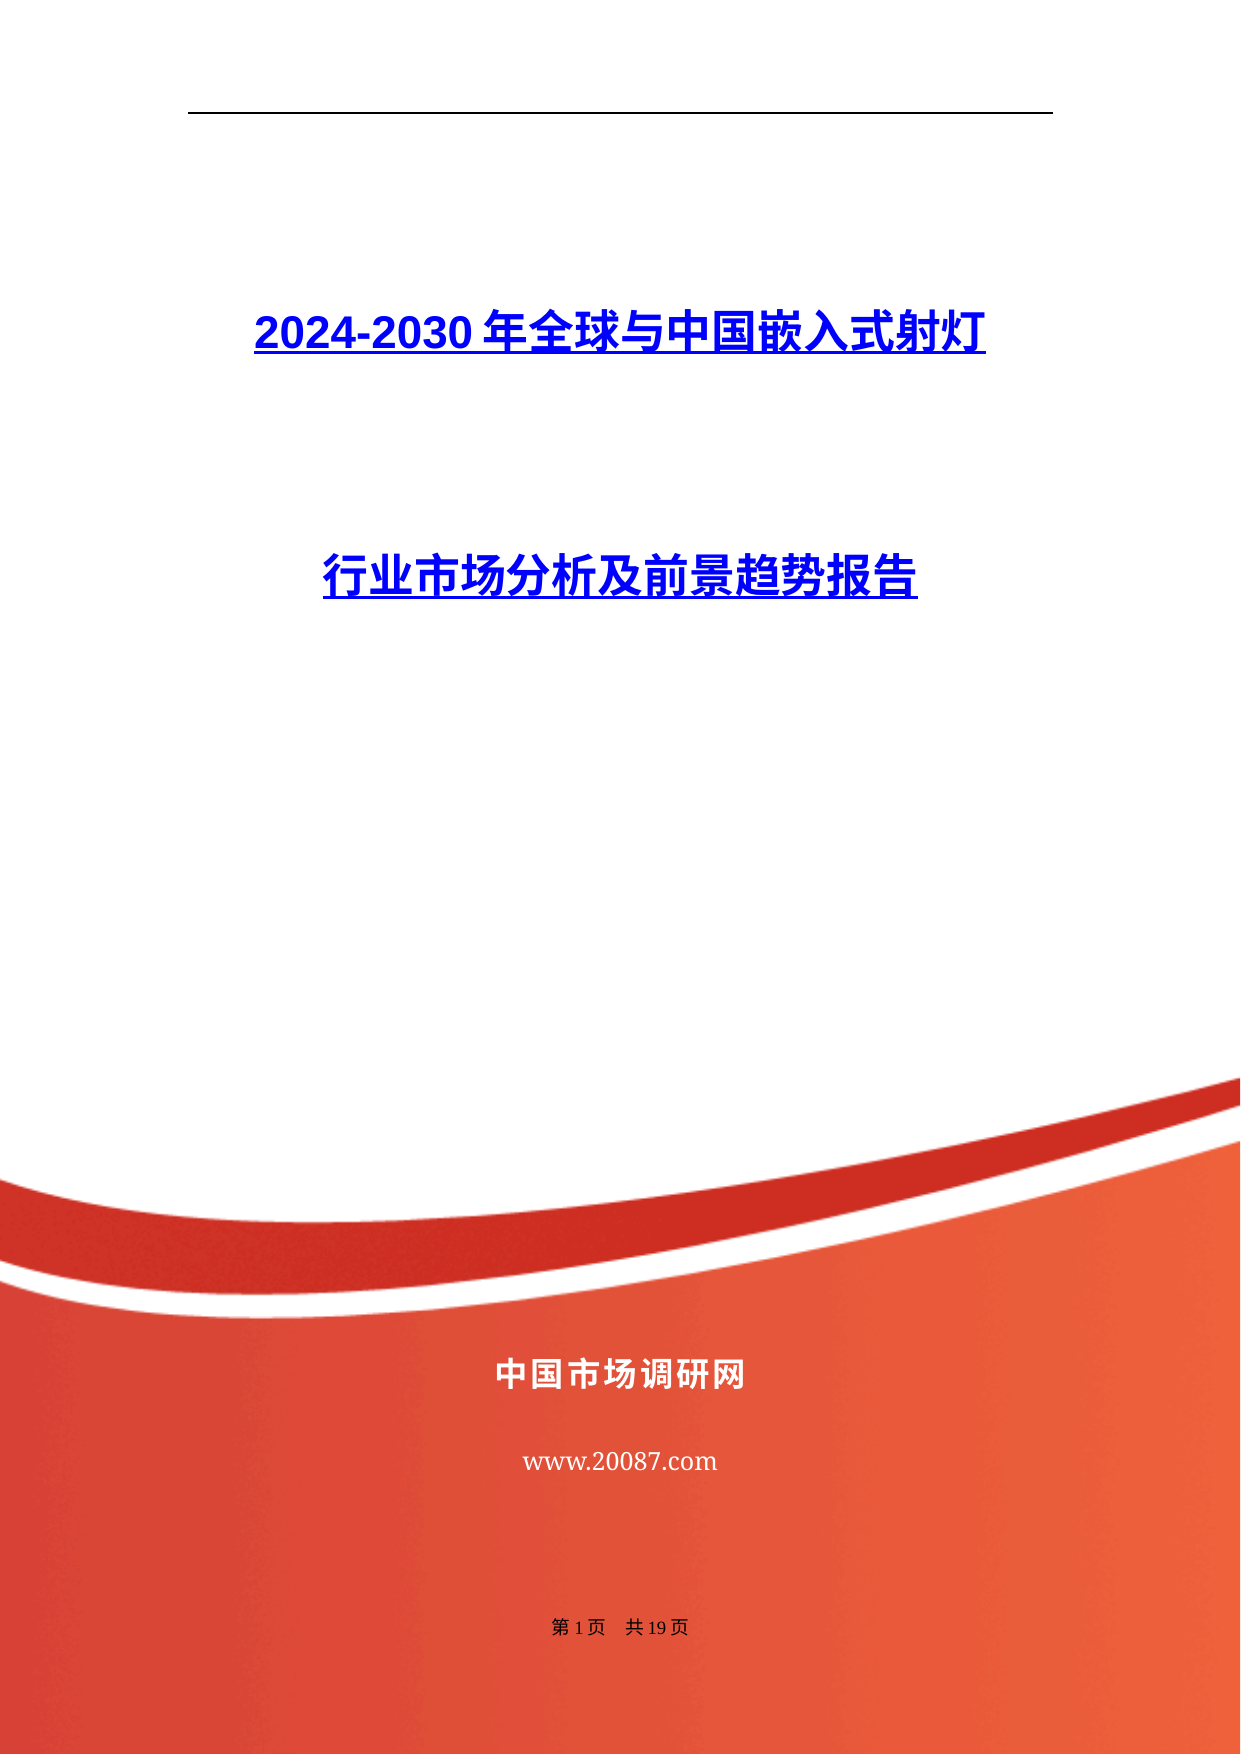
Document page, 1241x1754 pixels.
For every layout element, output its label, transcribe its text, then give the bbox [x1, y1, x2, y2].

picture [0, 1006, 1241, 1754]
subtitle 中国市场调研网 [187, 1339, 1053, 1404]
text www.20087.com [187, 1428, 1053, 1493]
table_header 2024-2030年全球与中国嵌入式射灯行业市场分析及前景趋势报告 [188, 207, 1053, 773]
